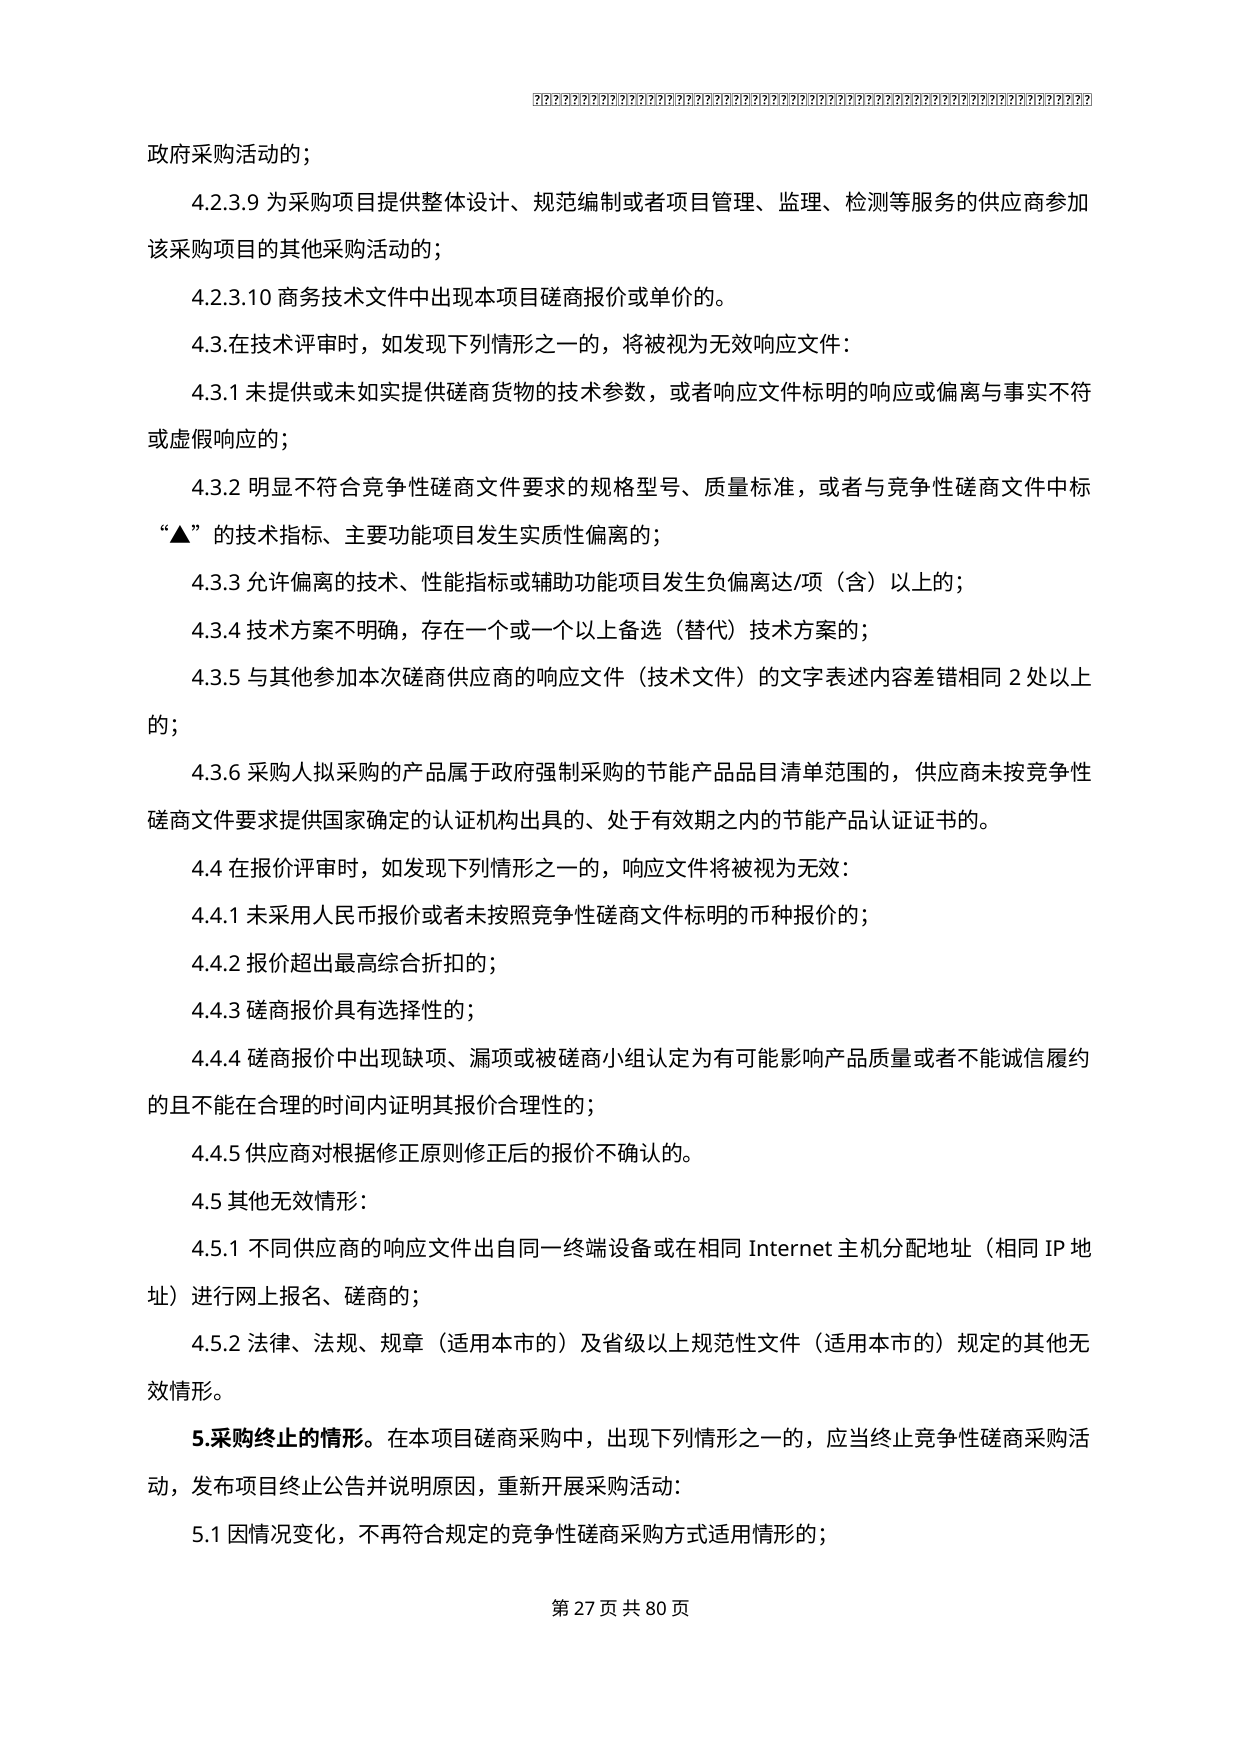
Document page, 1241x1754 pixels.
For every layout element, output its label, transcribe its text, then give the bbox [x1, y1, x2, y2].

text 4.2.3.10 商务技术文件中出现本项目磋商报价或单价的。 [148, 280, 1092, 311]
text 5.1因情况变化，不再符合规定的竞争性磋商采购方式适用情形的； [148, 1517, 1092, 1548]
text 4.5其他无效情形： [148, 1184, 1092, 1215]
text 4.4.5供应商对根据修正原则修正后的报价不确认的。 [148, 1136, 1092, 1168]
text 4.3.2 明显不符合竞争性磋商文件要求的规格型号、质量标准，或者与竞争性磋商文件中标“▲”的技术指标、主要功能项目发生实质性偏离的； [148, 470, 1092, 549]
text 4.2.3.9 为采购项目提供整体设计、规范编制或者项目管理、监理、检测等服务的供应商参加该采购项目的其他采购活动的； [148, 184, 1092, 264]
text 4.3.1未提供或未如实提供磋商货物的技术参数，或者响应文件标明的响应或偏离与事实不符或虚假响应的； [148, 375, 1092, 454]
text 4.5.2 法律、法规、规章（适用本市的）及省级以上规范性文件（适用本市的）规定的其他无效情形。 [148, 1326, 1092, 1406]
text 4.4.2 报价超出最高综合折扣的； [148, 946, 1092, 977]
text 5.采购终止的情形。在本项目磋商采购中，出现下列情形之一的，应当终止竞争性磋商采购活动，发布项目终止公告并说明原因，重新开展采购活动： [148, 1421, 1092, 1501]
text 4.4.4 磋商报价中出现缺项、漏项或被磋商小组认定为有可能影响产品质量或者不能诚信履约的且不能在合理的时间内证明其报价合理性的； [148, 1041, 1092, 1120]
text 4.3.4 技术方案不明确，存在一个或一个以上备选（替代）技术方案的； [148, 613, 1092, 644]
text 4.3.3 允许偏离的技术、性能指标或辅助功能项目发生负偏离达/项（含）以上的； [148, 565, 1092, 597]
text 4.4.1 未采用人民币报价或者未按照竞争性磋商文件标明的币种报价的； [148, 898, 1092, 930]
text 4.3.在技术评审时，如发现下列情形之一的，将被视为无效响应文件： [148, 327, 1092, 359]
text 4.5.1 不同供应商的响应文件出自同一终端设备或在相同Internet主机分配地址（相同IP地址）进行网上报名、磋商的； [148, 1231, 1092, 1311]
text 4.4 在报价评审时，如发现下列情形之一的，响应文件将被视为无效： [148, 851, 1092, 882]
text 4.3.5 与其他参加本次磋商供应商的响应文件（技术文件）的文字表述内容差错相同2处以上的； [148, 660, 1092, 739]
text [148, 137, 1092, 169]
text 4.3.6 采购人拟采购的产品属于政府强制采购的节能产品品目清单范围的，供应商未按竞争性磋商文件要求提供国家确定的认证机构出具的、处于有效期之内的节能产品认证证书的。 [148, 755, 1092, 835]
text 4.4.3 磋商报价具有选择性的； [148, 993, 1092, 1025]
